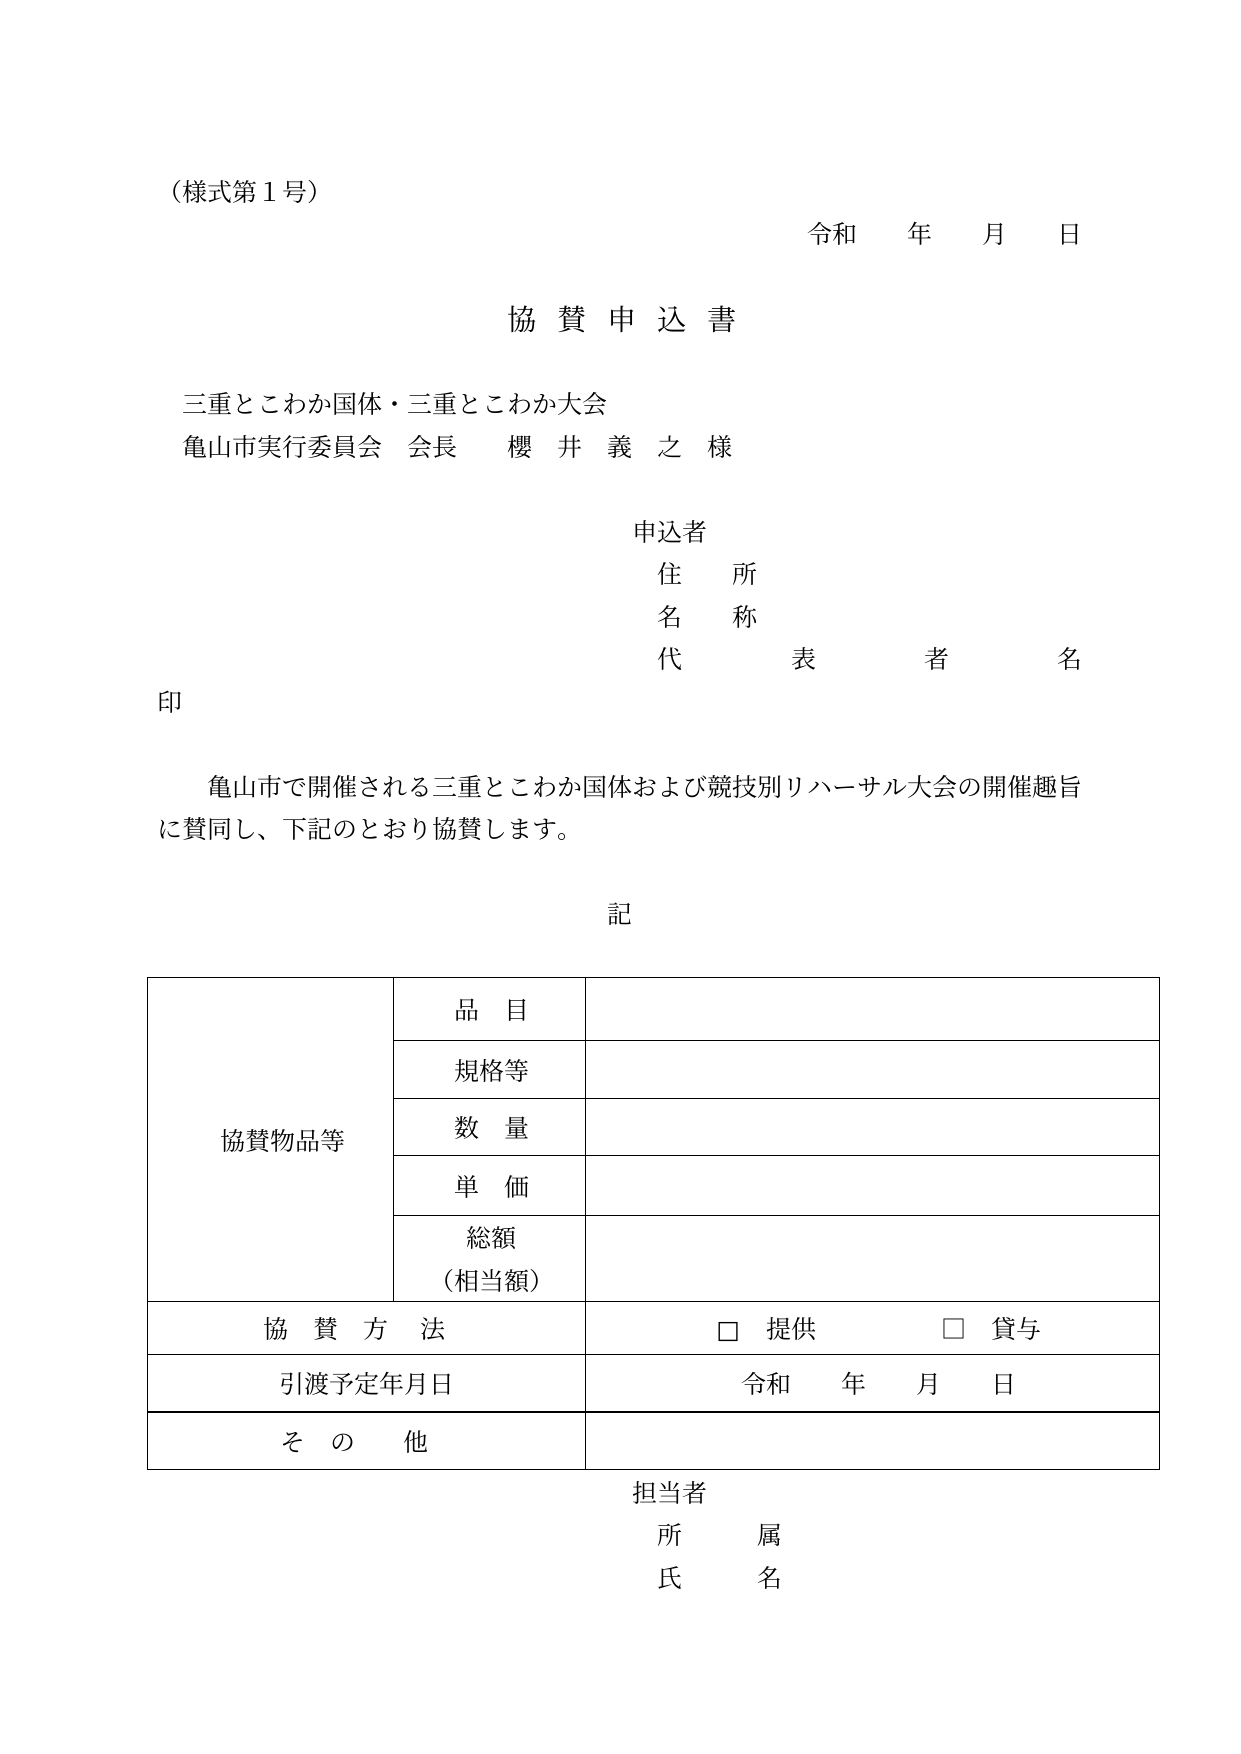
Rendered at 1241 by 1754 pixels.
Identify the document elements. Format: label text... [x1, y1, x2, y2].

text 氏 名 [158, 1555, 1083, 1598]
table_cell 提供 貸与 [586, 1302, 1159, 1353]
table_cell 総額 （相当額） [394, 1216, 585, 1301]
table_header 品 目 [394, 978, 585, 1040]
table_cell [586, 1099, 1159, 1155]
text （様式第１号） [158, 169, 1083, 212]
text 住 所 [158, 552, 1083, 594]
table_cell [586, 1216, 1159, 1301]
table_cell その他 [148, 1413, 585, 1469]
table_cell 引渡予定年月日 [148, 1355, 585, 1411]
text 申込者 [158, 509, 1083, 552]
table_header [586, 978, 1159, 1040]
table_cell 協賛方法 [148, 1302, 585, 1353]
text 名 称 [158, 594, 1083, 637]
text 所 属 [158, 1513, 1083, 1555]
table_cell 単 価 [394, 1156, 585, 1215]
text 三重とこわか国体・三重とこわか大会 [179, 382, 1083, 424]
table_cell [586, 1041, 1159, 1098]
text 亀山市実行委員会 会長 櫻 井 義 之 様 [179, 424, 1083, 467]
subtitle 記 [158, 892, 1083, 934]
text 協賛申込書 [179, 297, 1083, 339]
table_cell [586, 1156, 1159, 1215]
table_cell 数 量 [394, 1099, 585, 1155]
table_cell 規格等 [394, 1041, 585, 1098]
text 代表者名 印 [158, 637, 1083, 722]
text 亀山市で開催される三重とこわか国体および競技別リハーサル大会の開催趣旨に賛同し、下記のとおり協賛します。 [158, 764, 1083, 849]
text 担当者 [158, 1470, 1083, 1513]
table_header 協賛物品等 [148, 978, 393, 1301]
table_cell [586, 1413, 1159, 1469]
table_cell 令和 年 月 日 [586, 1355, 1159, 1411]
text 令和 年 月 日 [158, 212, 1083, 254]
